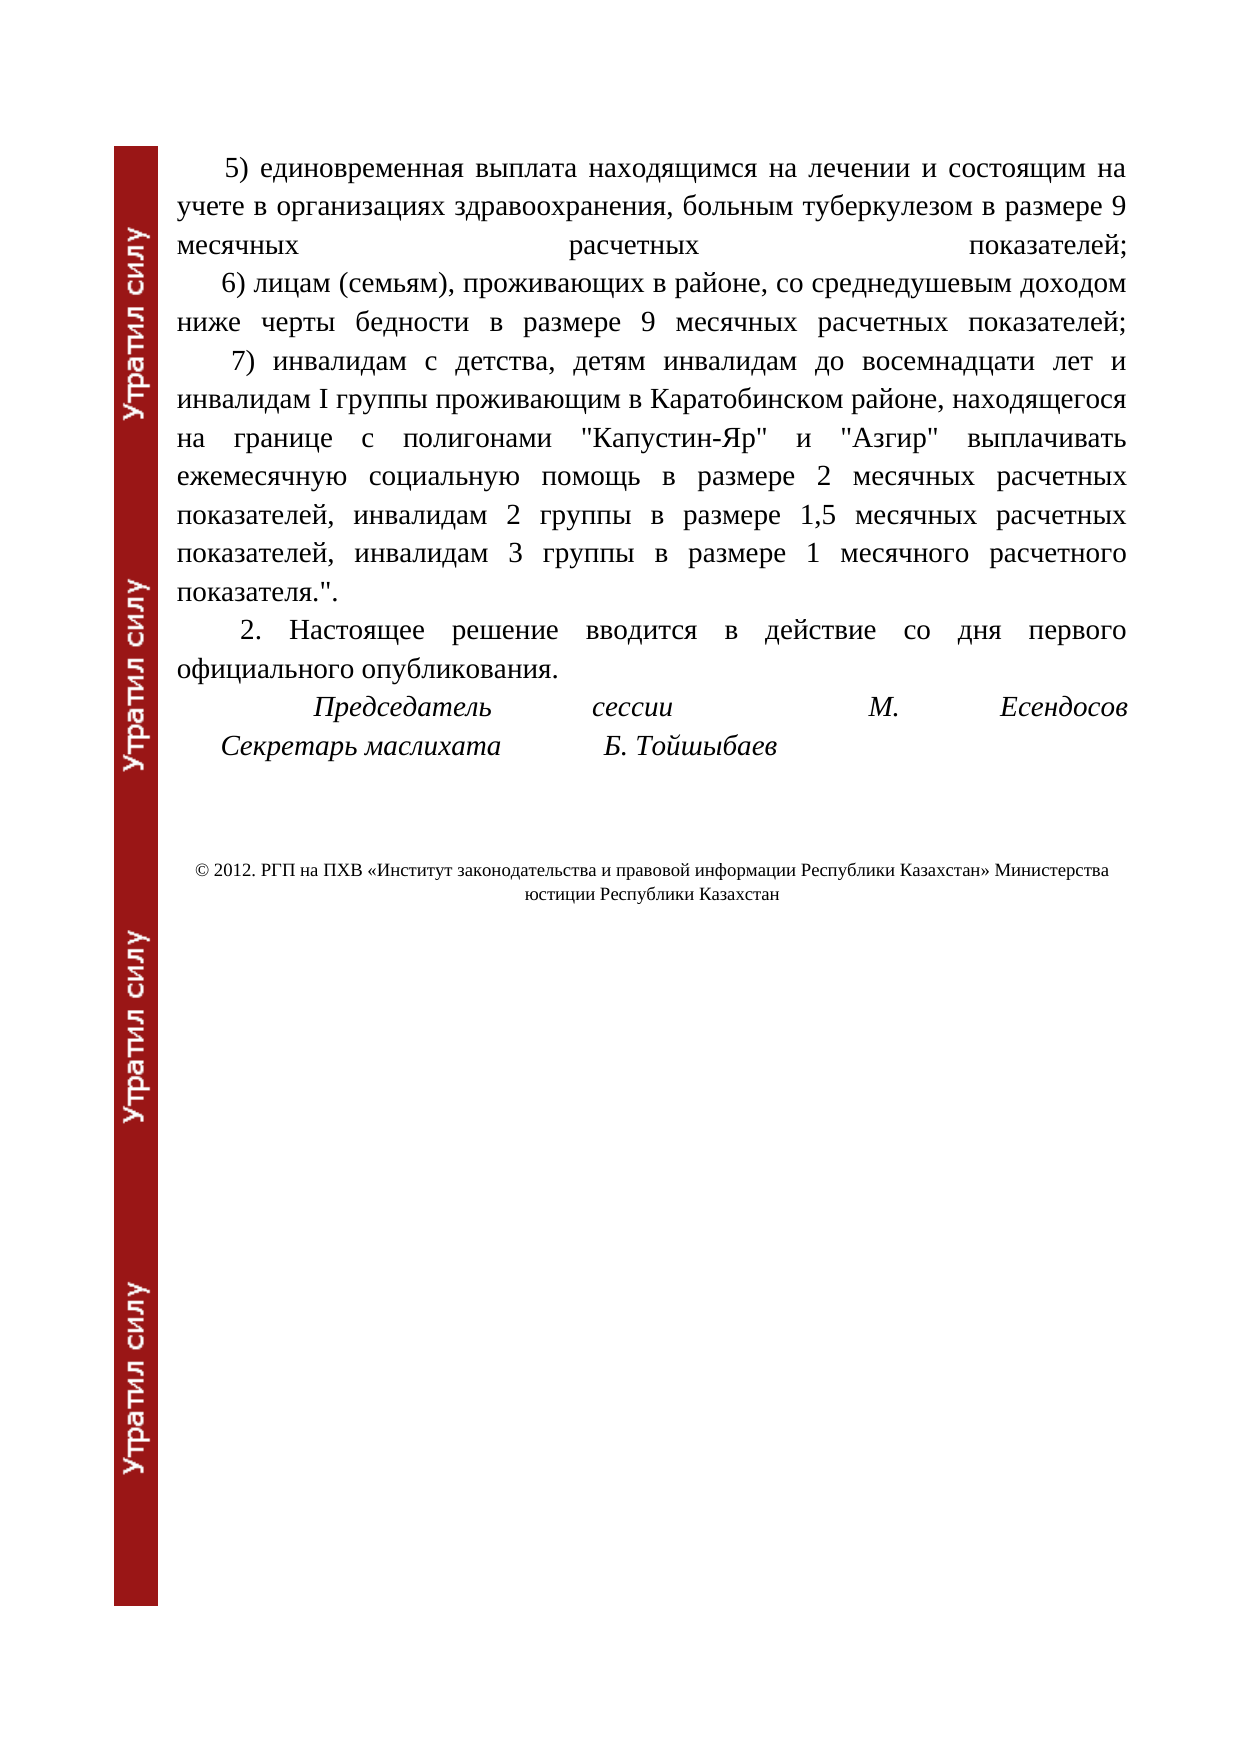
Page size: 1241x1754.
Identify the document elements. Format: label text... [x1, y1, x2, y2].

picture [114, 905, 158, 1606]
text Председатель сессии М. Есендосов Секретарь маслихата Б. Тойшыбаев [112, 689, 1128, 762]
text © 2012. РГП на ПХВ «Институт законодательства и правовой информации Республики Казахстан» Министерства юстиции Республики Казахстан [112, 858, 1128, 905]
picture [114, 146, 158, 150]
picture [114, 762, 158, 858]
picture [114, 684, 158, 689]
